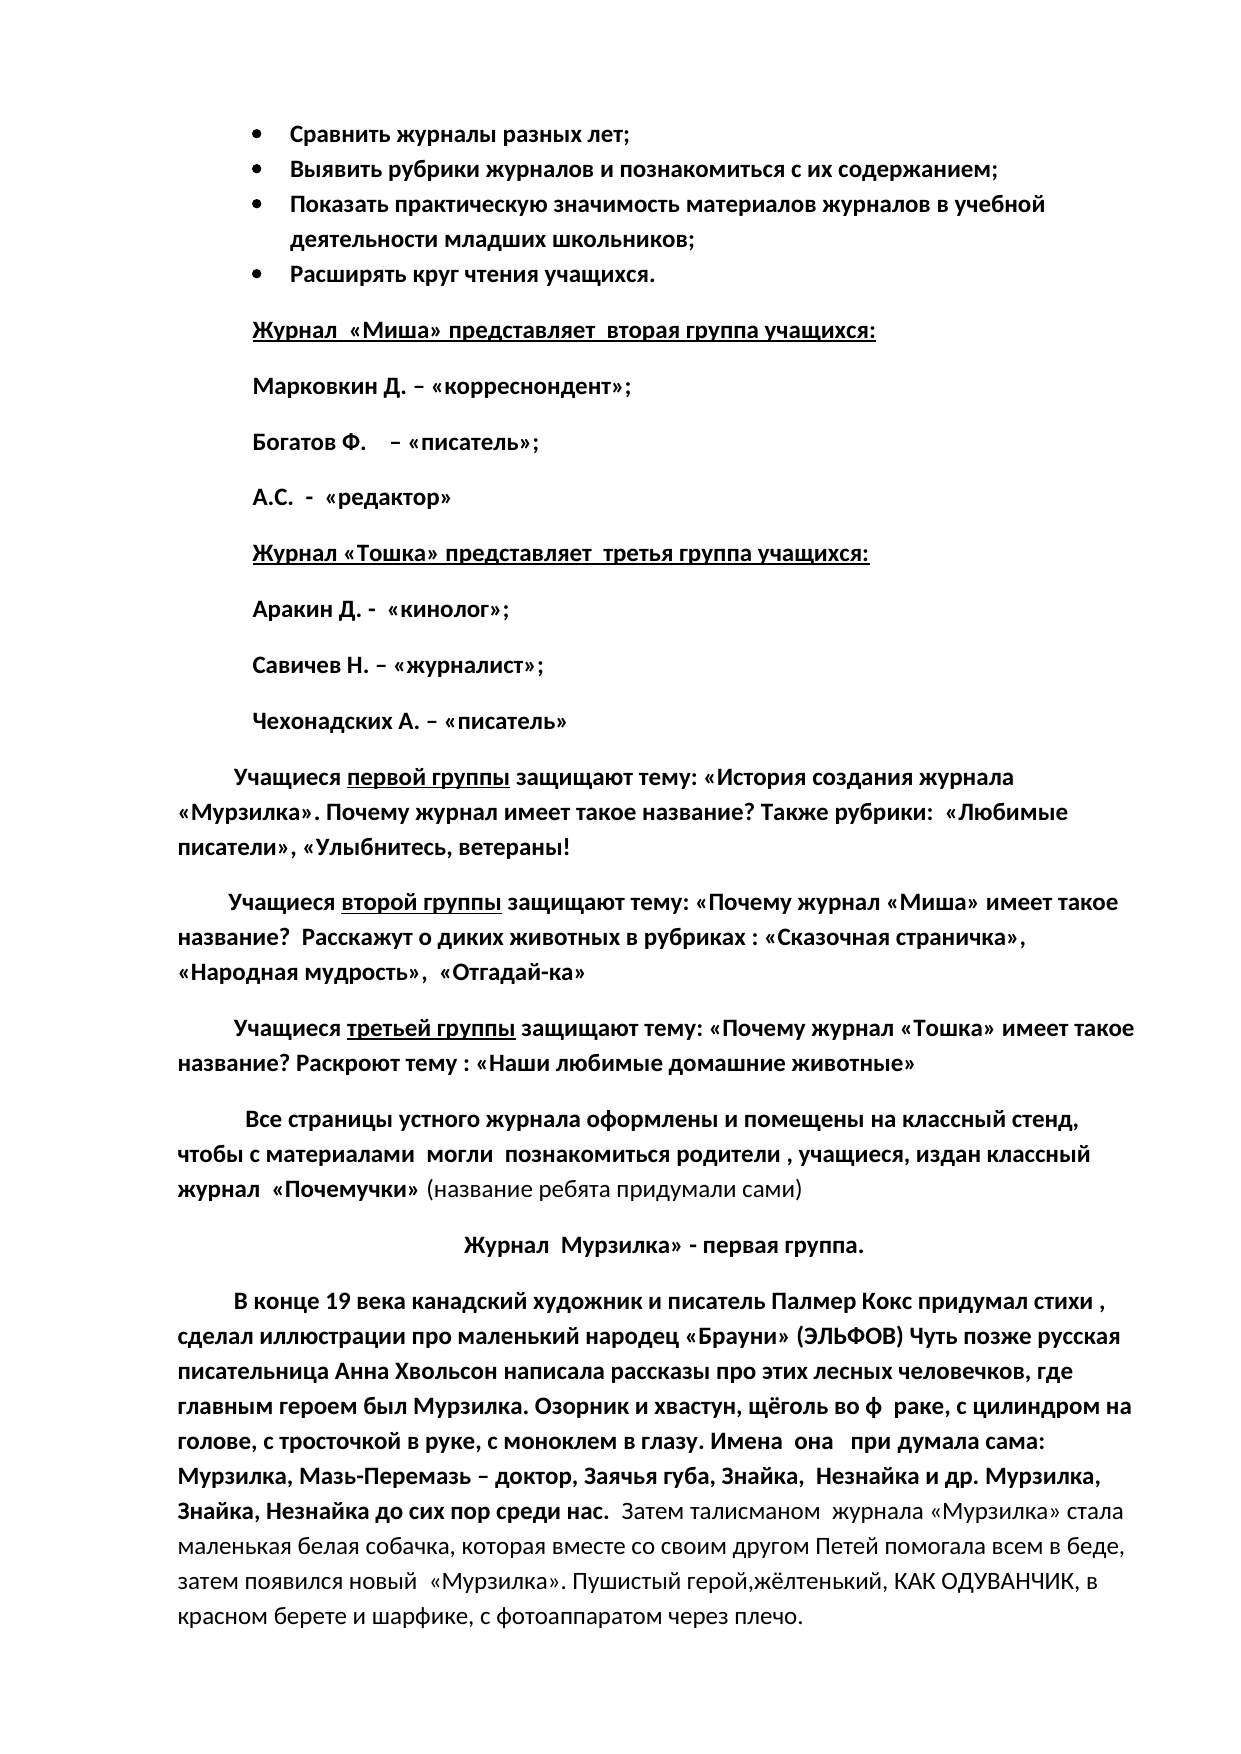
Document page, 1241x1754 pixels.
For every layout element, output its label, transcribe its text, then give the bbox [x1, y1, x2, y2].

text Аракин Д. - «кинолог»; [252, 593, 1152, 624]
text Журнал «Миша» представляет вторая группа учащихся: [252, 314, 1152, 344]
text Савичев Н. – «журналист»; [252, 649, 1152, 679]
text А.С. - «редактор» [252, 481, 1152, 512]
text В конце 19 века канадский художник и писатель Палмер Кокс придумал стихи , сделал иллюстрации про маленький народец «Брауни» (ЭЛЬФОВ) Чуть позже русская писательница Анна Хвольсон написала рассказы про этих лесных человечков, где главным героем был Мурзилка. Озорник и хвастун, щёголь во ф раке, с цилиндром на голове, с тросточкой в руке, с моноклем в глазу. Имена она при думала сама: Мурзилка, Мазь-Перемазь – доктор, Заячья губа, Знайка, Незнайка и др. Мурзилка, Знайка, Незнайка до сих пор среди нас. Затем талисманом журнала «Мурзилка» стала маленькая белая собачка, которая вместе со своим другом Петей помогала всем в беде, затем появился новый «Мурзилка». Пушистый герой,жёлтенький, КАК ОДУВАНЧИК, в красном берете и шарфике, с фотоаппаратом через плечо. [177, 1285, 1152, 1630]
list Показать практическую значимость материалов журналов в учебной деятельности младших школьников; [252, 188, 1152, 254]
text Журнал «Тошка» представляет третья группа учащихся: [252, 537, 1152, 568]
text Чехонадских А. – «писатель» [252, 705, 1152, 735]
text Все страницы устного журнала оформлены и помещены на классный стенд, чтобы с материалами могли познакомиться родители , учащиеся, издан классный журнал «Почемучки» (название ребята придумали сами) [177, 1103, 1152, 1204]
text Учащиеся первой группы защищают тему: «История создания журнала «Мурзилка». Почему журнал имеет такое название? Также рубрики: «Любимые писатели», «Улыбнитесь, ветераны! [177, 761, 1152, 861]
text Богатов Ф. – «писатель»; [252, 426, 1152, 456]
list Расширять круг чтения учащихся. [252, 258, 1152, 289]
text Марковкин Д. – «корреснондент»; [252, 370, 1152, 400]
text Журнал Мурзилка» - первая группа. [177, 1229, 1152, 1259]
list Выявить рубрики журналов и познакомиться с их содержанием; [252, 153, 1152, 184]
text Учащиеся третьей группы защищают тему: «Почему журнал «Тошка» имеет такое название? Раскроют тему : «Наши любимые домашние животные» [177, 1012, 1152, 1078]
text Учащиеся второй группы защищают тему: «Почему журнал «Миша» имеет такое название? Расскажут о диких животных в рубриках : «Сказочная страничка», «Народная мудрость», «Отгадай-ка» [177, 886, 1152, 987]
list Сравнить журналы разных лет; [252, 118, 1152, 149]
